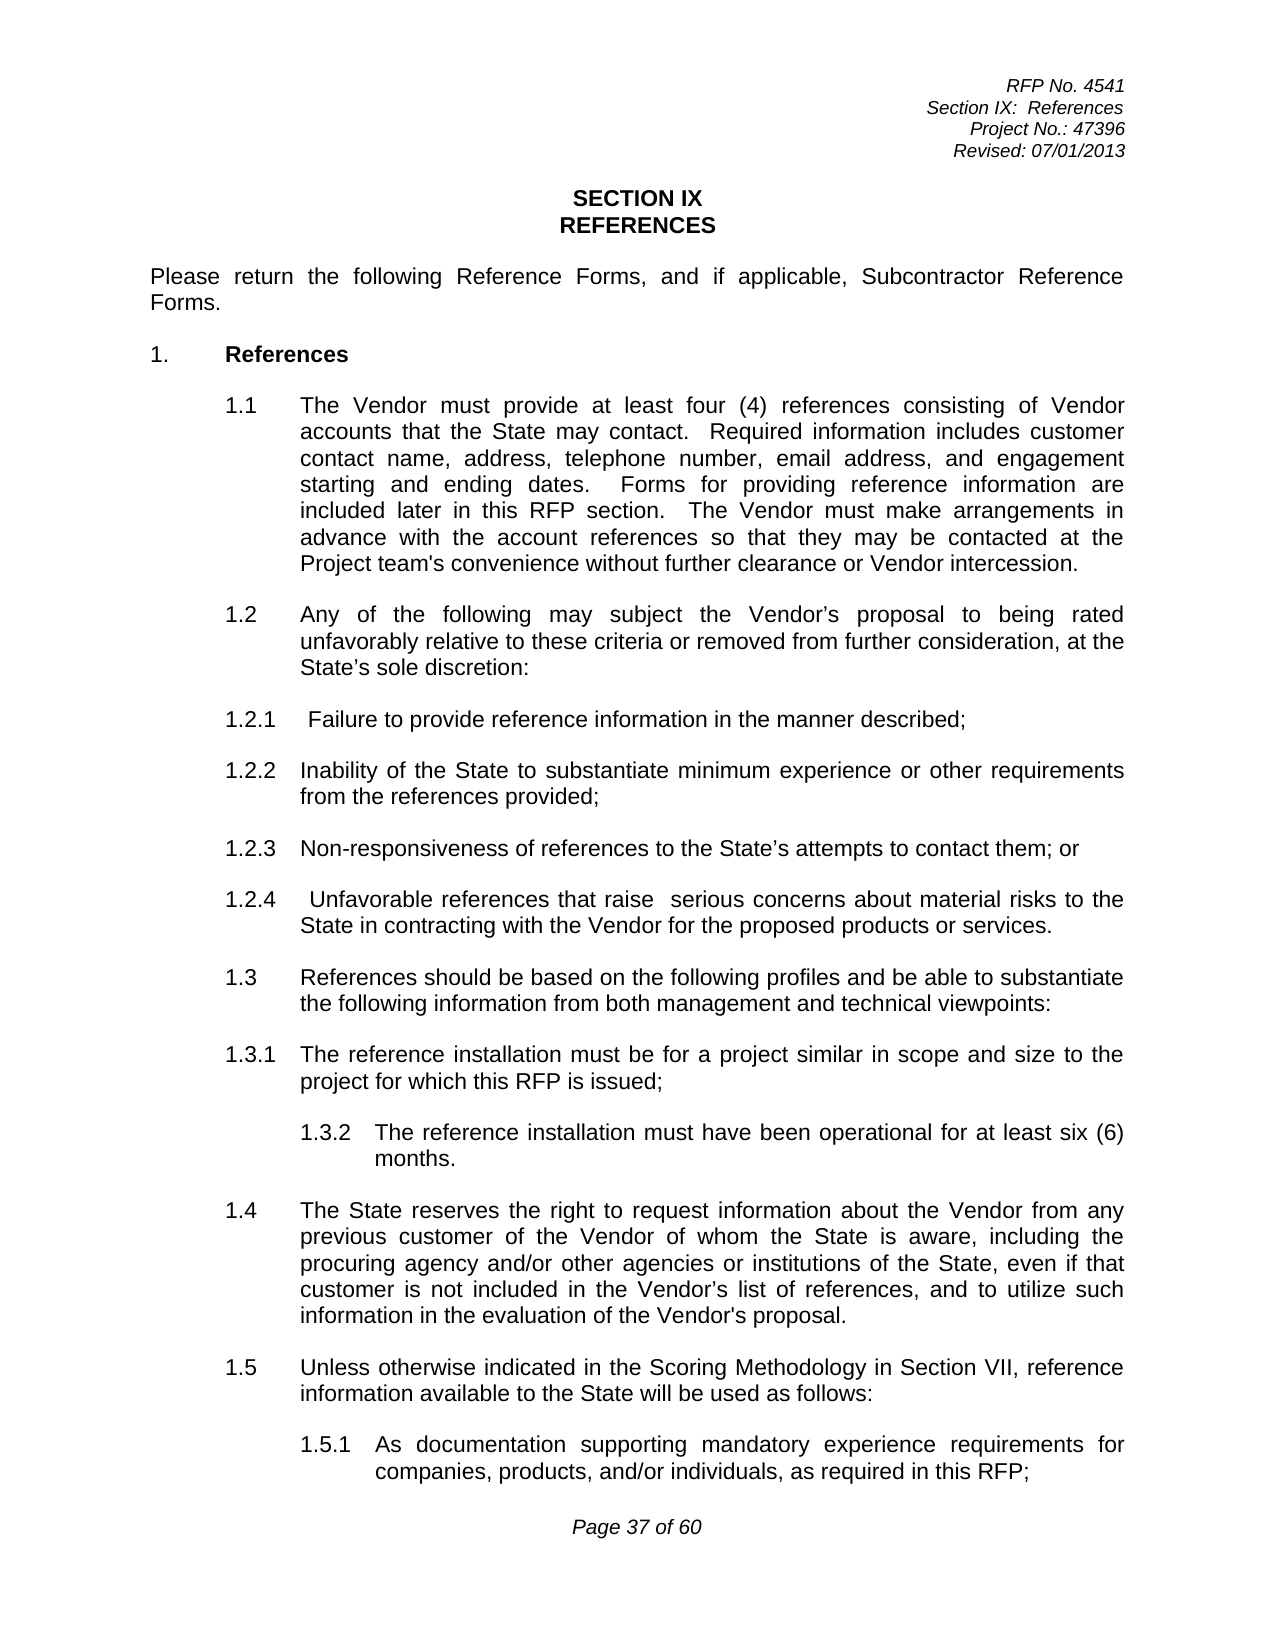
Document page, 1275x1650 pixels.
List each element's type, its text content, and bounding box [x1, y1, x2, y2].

text 1.5 Unless otherwise indicated in the Scoring Methodology in Section VII, reference information available to the State will be used as follows: [225, 1353, 1125, 1406]
list 1.5.1 As documentation supporting mandatory experience requirements for companies, products, and/or individuals, as required in this RFP; [300, 1431, 1125, 1484]
text 1.2.1 Failure to provide reference information in the manner described; [225, 706, 1125, 732]
list 1.3 References should be based on the following profiles and be able to substantiate the following information from both management and technical viewpoints: [225, 964, 1125, 1016]
subtitle REFERENCES [150, 212, 1125, 238]
text 1.4 The State reserves the right to request information about the Vendor from any previous customer of the Vendor of whom the State is aware, including the procuring agency and/or other agencies or institutions of the State, even if that customer is not included in the Vendor’s list of references, and to utilize such information in the evaluation of the Vendor's proposal. [225, 1197, 1125, 1328]
list Please return the following Reference Forms, and if applicable, Subcontractor Reference Forms. [150, 263, 1125, 316]
text 1.1 The Vendor must provide at least four (4) references consisting of Vendor accounts that the State may contact. Required information includes customer contact name, address, telephone number, email address, and engagement starting and ending dates. Forms for providing reference information are included later in this RFP section. The Vendor must make arrangements in advance with the account references so that they may be contacted at the Project team's convenience without further clearance or Vendor intercession. [225, 392, 1125, 576]
text 1.2.4 Unfavorable references that raise serious concerns about material risks to the State in contracting with the Vendor for the proposed products or services. [225, 886, 1125, 939]
list 1.3.2 The reference installation must have been operational for at least six (6) months. [300, 1119, 1125, 1172]
text 1.2.3 Non-responsiveness of references to the State’s attempts to contact them; or [225, 834, 1125, 861]
list References [150, 341, 1125, 367]
text 1.2 Any of the following may subject the Vendor’s proposal to being rated unfavorably relative to these criteria or removed from further consideration, at the State’s sole discretion: [225, 601, 1125, 681]
text 1.3.1 The reference installation must be for a project similar in scope and size to the project for which this RFP is issued; [225, 1041, 1125, 1094]
subtitle SECTION IX [150, 185, 1125, 212]
text 1.2.2 Inability of the State to substantiate minimum experience or other requirements from the references provided; [225, 757, 1125, 809]
